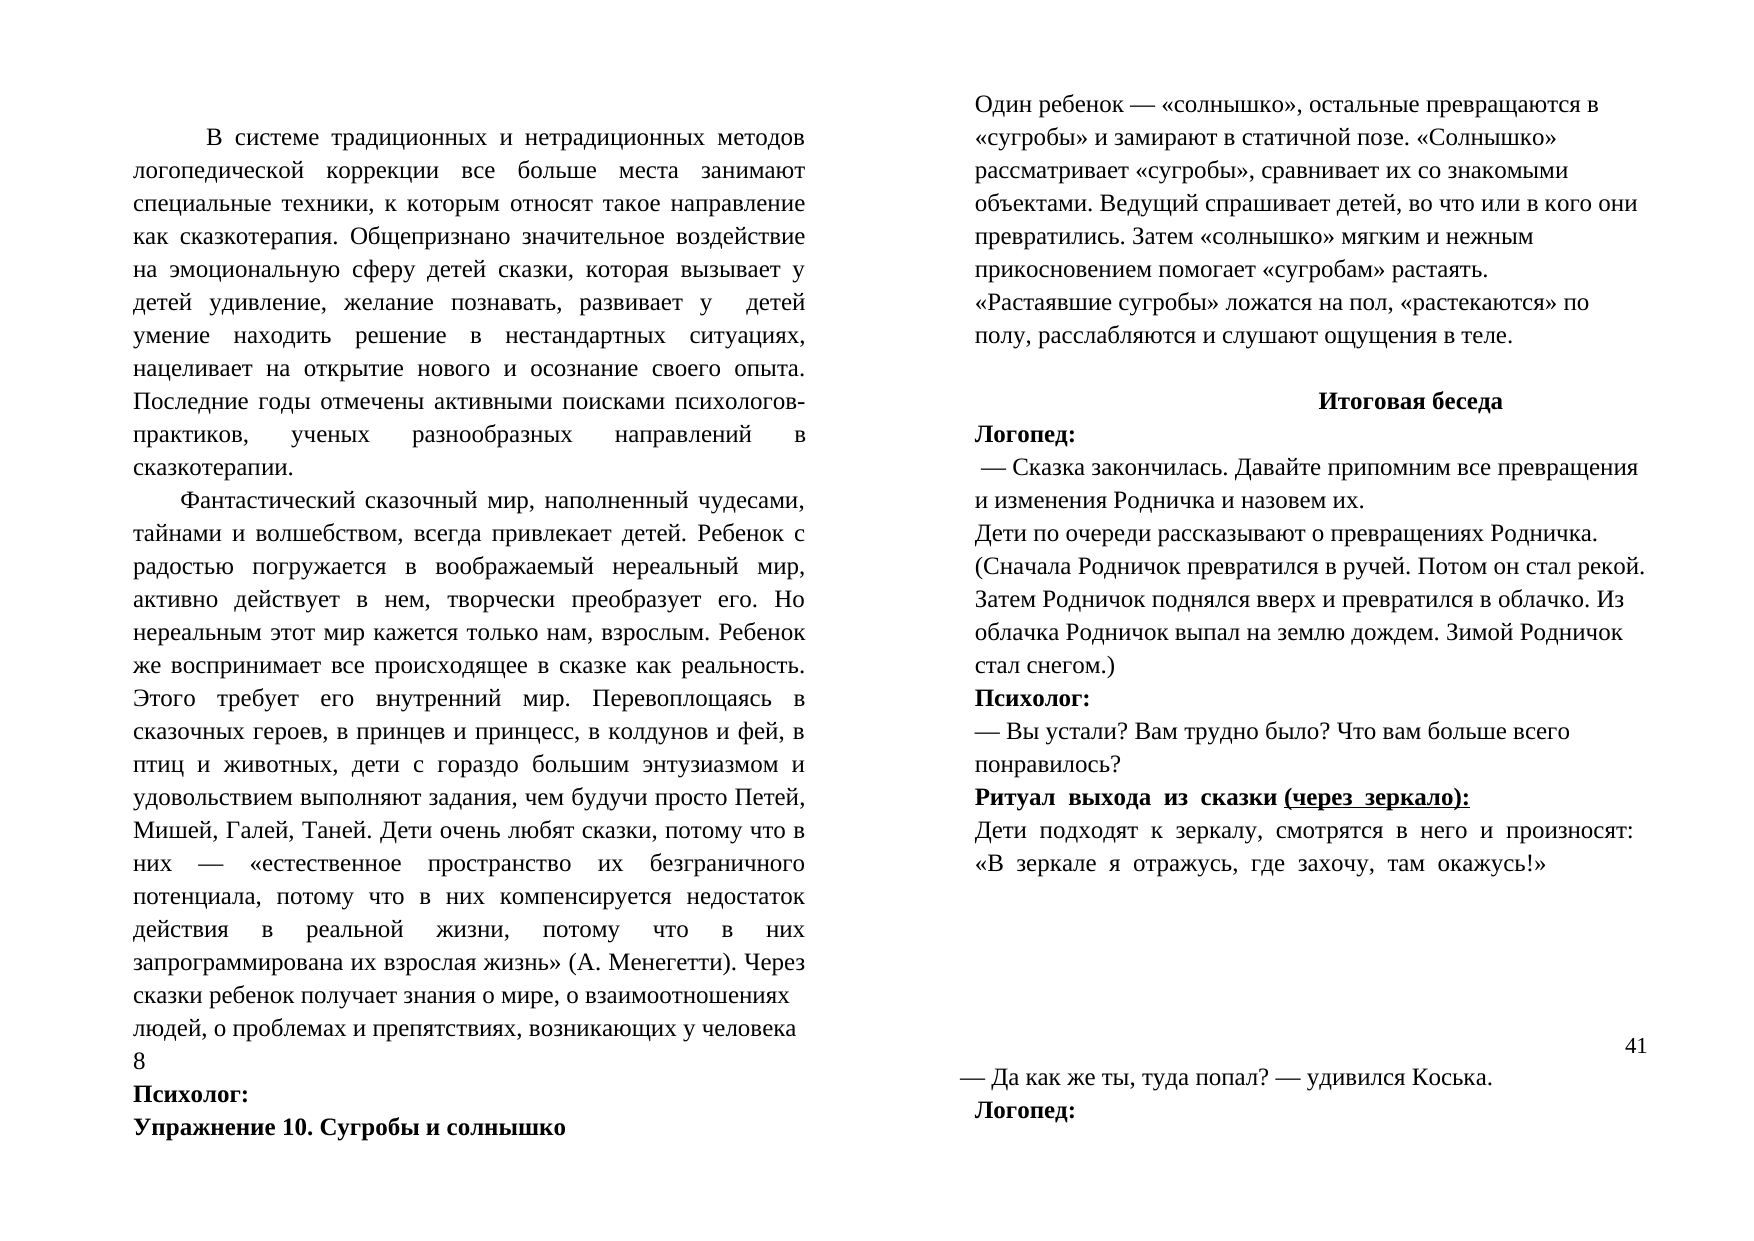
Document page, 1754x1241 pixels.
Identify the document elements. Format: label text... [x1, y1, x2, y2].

text Итоговая беседа [974, 386, 1648, 414]
text Дети по очереди рассказывают о превращениях Родничка. (Сначала Родничок превратился в ручей. Потом он стал рекой. Затем Родничок поднялся вверх и превратился в облачко. Из облачка Родничок выпал на землю дождем. Зимой Родничок стал снегом.) [974, 518, 1648, 679]
text 8 [133, 1046, 806, 1075]
text Логопед: [974, 419, 1648, 448]
text Логопед: [974, 1095, 1648, 1124]
text людей, о проблемах и препятствиях, возникающих у человека [133, 1013, 806, 1042]
text В системе традиционных и нетрадиционных методов логопедической коррекции все больше места занимают специальные техники, к которым относят такое направление как сказкотерапия. Общепризнано значительное воздействие на эмоциональную сферу детей сказки, которая вызывает у детей удивление, желание познавать, развивает у детей умение находить решение в нестандартных ситуациях, нацеливает на открытие нового и осознание своего опыта. Последние годы отмечены активными поисками психологов-практиков, ученых разнообразных направлений в сказкотерапии. [133, 122, 806, 481]
text Фантастический сказочный мир, наполненный чудесами, тайнами и волшебством, всегда привлекает детей. Ребенок с радостью погружается в воображаемый нереальный мир, активно действует в нем, творчески преобразует его. Но нереальным этот мир кажется только нам, взрослым. Ребенок же воспринимает все происходящее в сказке как реальность. Этого требует его внутренний мир. Перевоплощаясь в сказочных героев, в принцев и принцесс, в колдунов и фей, в птиц и животных, дети с гораздо большим энтузиазмом и удовольствием выполняют задания, чем будучи просто Петей, Мишей, Галей, Таней. Дети очень любят сказки, потому что в них — «естественное пространство их безграничного потенциала, потому что в них компенсируется недостаток действия в реальной жизни, потому что в них запрограммирована их взрослая жизнь» (А. Менегетти). Через сказки ребенок получает знания о мире, о взаимоотношениях [133, 485, 806, 1009]
text — Сказка закончилась. Давайте припомним все превращения и изменения Родничка и назовем их. [974, 452, 1648, 514]
text Ритуал выхода из сказки (через зеркало): [974, 782, 1648, 811]
text «В зеркале я отражусь, где захочу, там окажусь!» [974, 848, 1648, 877]
text Психолог: [133, 1079, 806, 1108]
text Дети подходят к зеркалу, смотрятся в него и произносят: [974, 815, 1648, 844]
text «Растаявшие сугробы» ложатся на пол, «растекаются» по полу, расслабляются и слушают ощущения в теле. [974, 287, 1648, 348]
text 41 [960, 1032, 1648, 1058]
text — Да как же ты, туда попал? — удивился Коська. [960, 1062, 1648, 1091]
text — Вы устали? Вам трудно было? Что вам больше всего понравилось? [974, 716, 1648, 778]
text Упражнение 10. Сугробы и солнышко [133, 1112, 806, 1141]
text Психолог: [974, 683, 1648, 712]
text Один ребенок — «солнышко», остальные превращаются в «сугробы» и замирают в статичной позе. «Солнышко» рассматривает «сугробы», сравнивает их со знакомыми объектами. Ведущий спрашивает детей, во что или в кого они превратились. Затем «солнышко» мягким и нежным прикосновением помогает «сугробам» растаять. [974, 89, 1648, 282]
